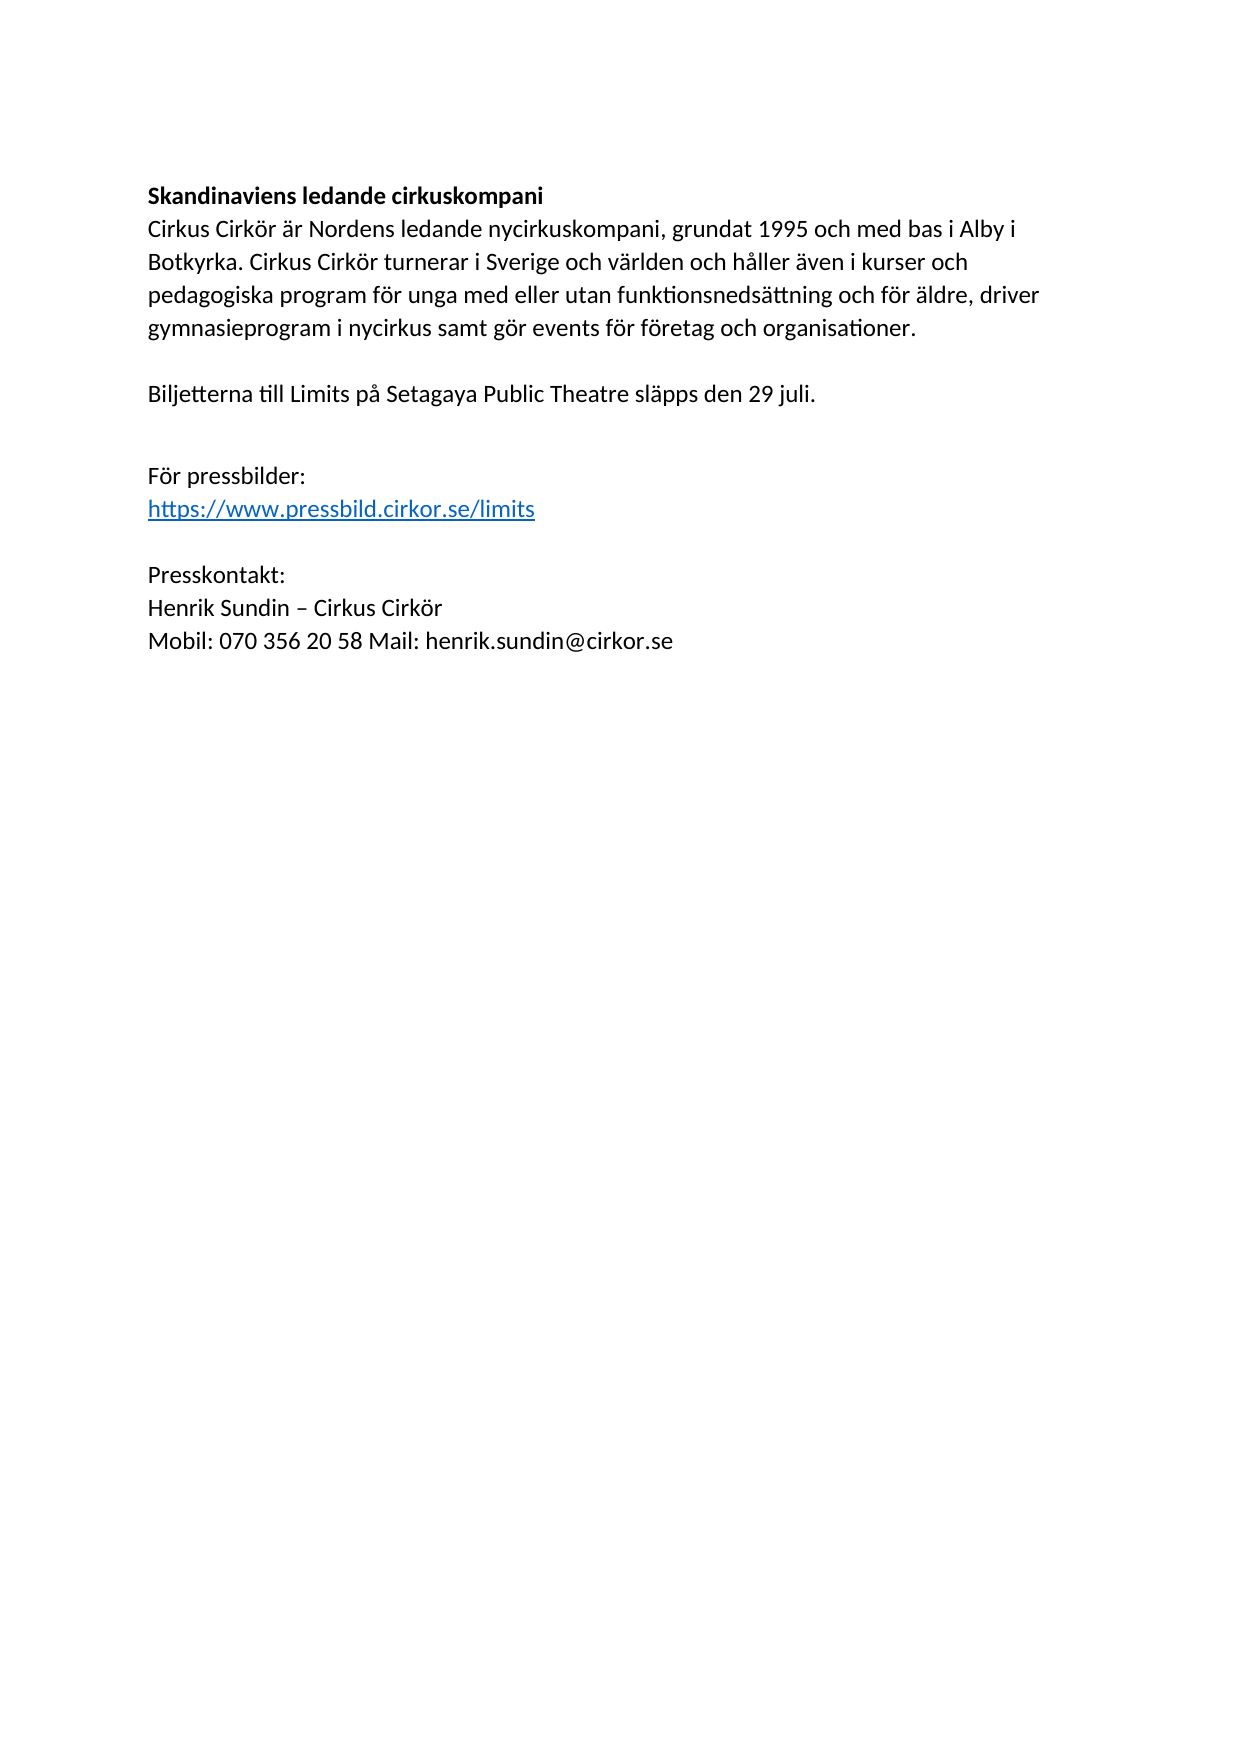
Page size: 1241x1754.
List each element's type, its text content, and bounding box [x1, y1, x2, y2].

text Skandinaviens ledande cirkuskompani Cirkus Cirkör är Nordens ledande nycirkuskompani, grundat 1995 och med bas i Alby i Botkyrka. Cirkus Cirkör turnerar i Sverige och världen och håller även i kurser och pedagogiska program för unga med eller utan funktionsnedsättning och för äldre, driver gymnasieprogram i nycirkus samt gör events för företag och organisationer. Biljetterna till Limits på Setagaya Public Theatre släpps den 29 juli. [148, 148, 1093, 408]
text För pressbilder: https://www.pressbild.cirkor.se/limits Presskontakt: Henrik Sundin – Cirkus Cirkör Mobil: 070 356 20 58 Mail: henrik.sundin@cirkor.se [148, 428, 1093, 656]
